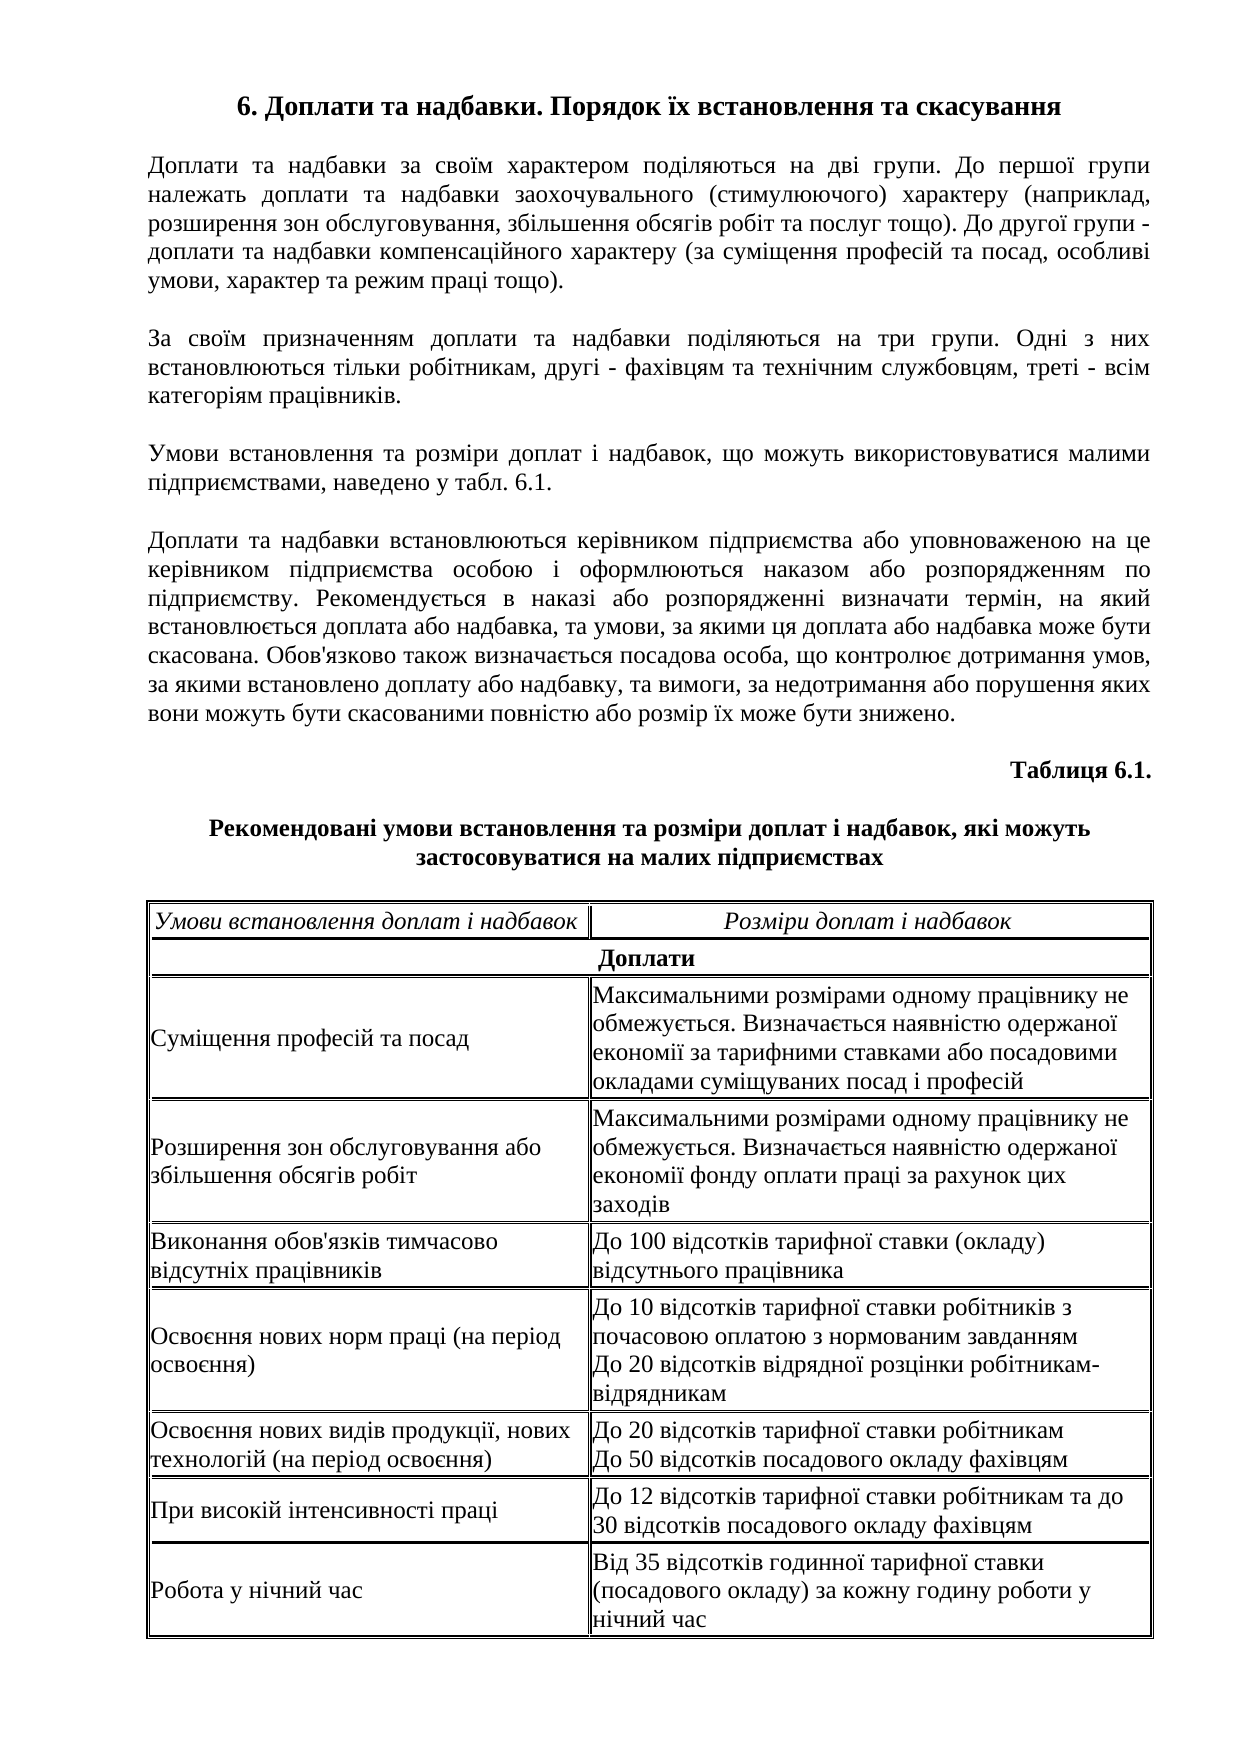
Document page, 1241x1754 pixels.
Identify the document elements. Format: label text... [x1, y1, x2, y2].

table_cell Максимальними розмірами одному працівнику не обмежується. Визначається наявністю одержаної економії фонду оплати праці за рахунок цих заходів [592, 1097, 1151, 1221]
table_cell Розширення зон обслуговування або збільшення обсягів робіт [150, 1097, 588, 1221]
text Умови встановлення та розміри доплат і надбавок, що можуть використовуватися малими підприємствами, наведено у табл. 6.1. [148, 438, 1152, 496]
table_cell До 10 відсотків тарифної ставки робітників з почасовою оплатою з нормованим завданням До 20 відсотків відрядної розцінки робітникам-відрядникам [592, 1286, 1151, 1409]
text 6. Доплати та надбавки. Порядок їх встановлення та скасування [148, 88, 1152, 121]
table_cell До 12 відсотків тарифної ставки робітникам та до 30 відсотків посадового окладу фахівцям [592, 1475, 1151, 1541]
text Доплати та надбавки встановлюються керівником підприємства або уповноваженою на це керівником підприємства особою і оформлюються наказом або розпорядженням по підприємству. Рекомендується в наказі або розпорядженні визначати термін, на який встановлюється доплата або надбавка, та умови, за якими ця доплата або надбавка може бути скасована. Обов'язково також визначається посадова особа, що контролює дотримання умов, за якими встановлено доплату або надбавку, та вимоги, за недотримання або порушення яких вони можуть бути скасованими повністю або розмір їх може бути знижено. [148, 525, 1152, 726]
table_cell Максимальними розмірами одному працівнику не обмежується. Визначається наявністю одержаної економії за тарифними ставками або посадовими окладами суміщуваних посад і професій [592, 974, 1151, 1097]
table_cell Освоєння нових норм праці (на період освоєння) [150, 1286, 588, 1409]
table_header Розміри доплат і надбавок [590, 904, 1150, 937]
table_cell До 100 відсотків тарифної ставки (окладу) відсутнього працівника [590, 1221, 1152, 1286]
text Рекомендовані умови встановлення та розміри доплат і надбавок, які можуть застосовуватися на малих підприємствах [148, 813, 1152, 871]
table_cell Від 35 відсотків годинної тарифної ставки (посадового окладу) за кожну годину роботи у нічний час [590, 1541, 1150, 1635]
table_cell Освоєння нових видів продукції, нових технологій (на період освоєння) [150, 1410, 588, 1475]
text Таблиця 6.1. [148, 756, 1152, 784]
table_cell Робота у нічний час [150, 1541, 590, 1635]
text Доплати та надбавки за своїм характером поділяються на дві групи. До першої групи належать доплати та надбавки заохочувального (стимулюючого) характеру (наприклад, розширення зон обслуговування, збільшення обсягів робіт та послуг тощо). До другої групи - доплати та надбавки компенсаційного характеру (за суміщення професій та посад, особливі умови, характер та режим праці тощо). [148, 150, 1152, 294]
table_cell При високій інтенсивності праці [150, 1475, 588, 1541]
table_cell Виконання обов'язків тимчасово відсутніх працівників [148, 1221, 590, 1286]
table_cell Доплати [150, 937, 1150, 974]
table_cell Суміщення професій та посад [150, 974, 588, 1097]
table_header Умови встановлення доплат і надбавок [150, 902, 590, 937]
text За своїм призначенням доплати та надбавки поділяються на три групи. Одні з них встановлюються тільки робітникам, другі - фахівцям та технічним службовцям, треті - всім категоріям працівників. [148, 323, 1152, 409]
table_cell До 20 відсотків тарифної ставки робітникам До 50 відсотків посадового окладу фахівцям [592, 1410, 1151, 1475]
